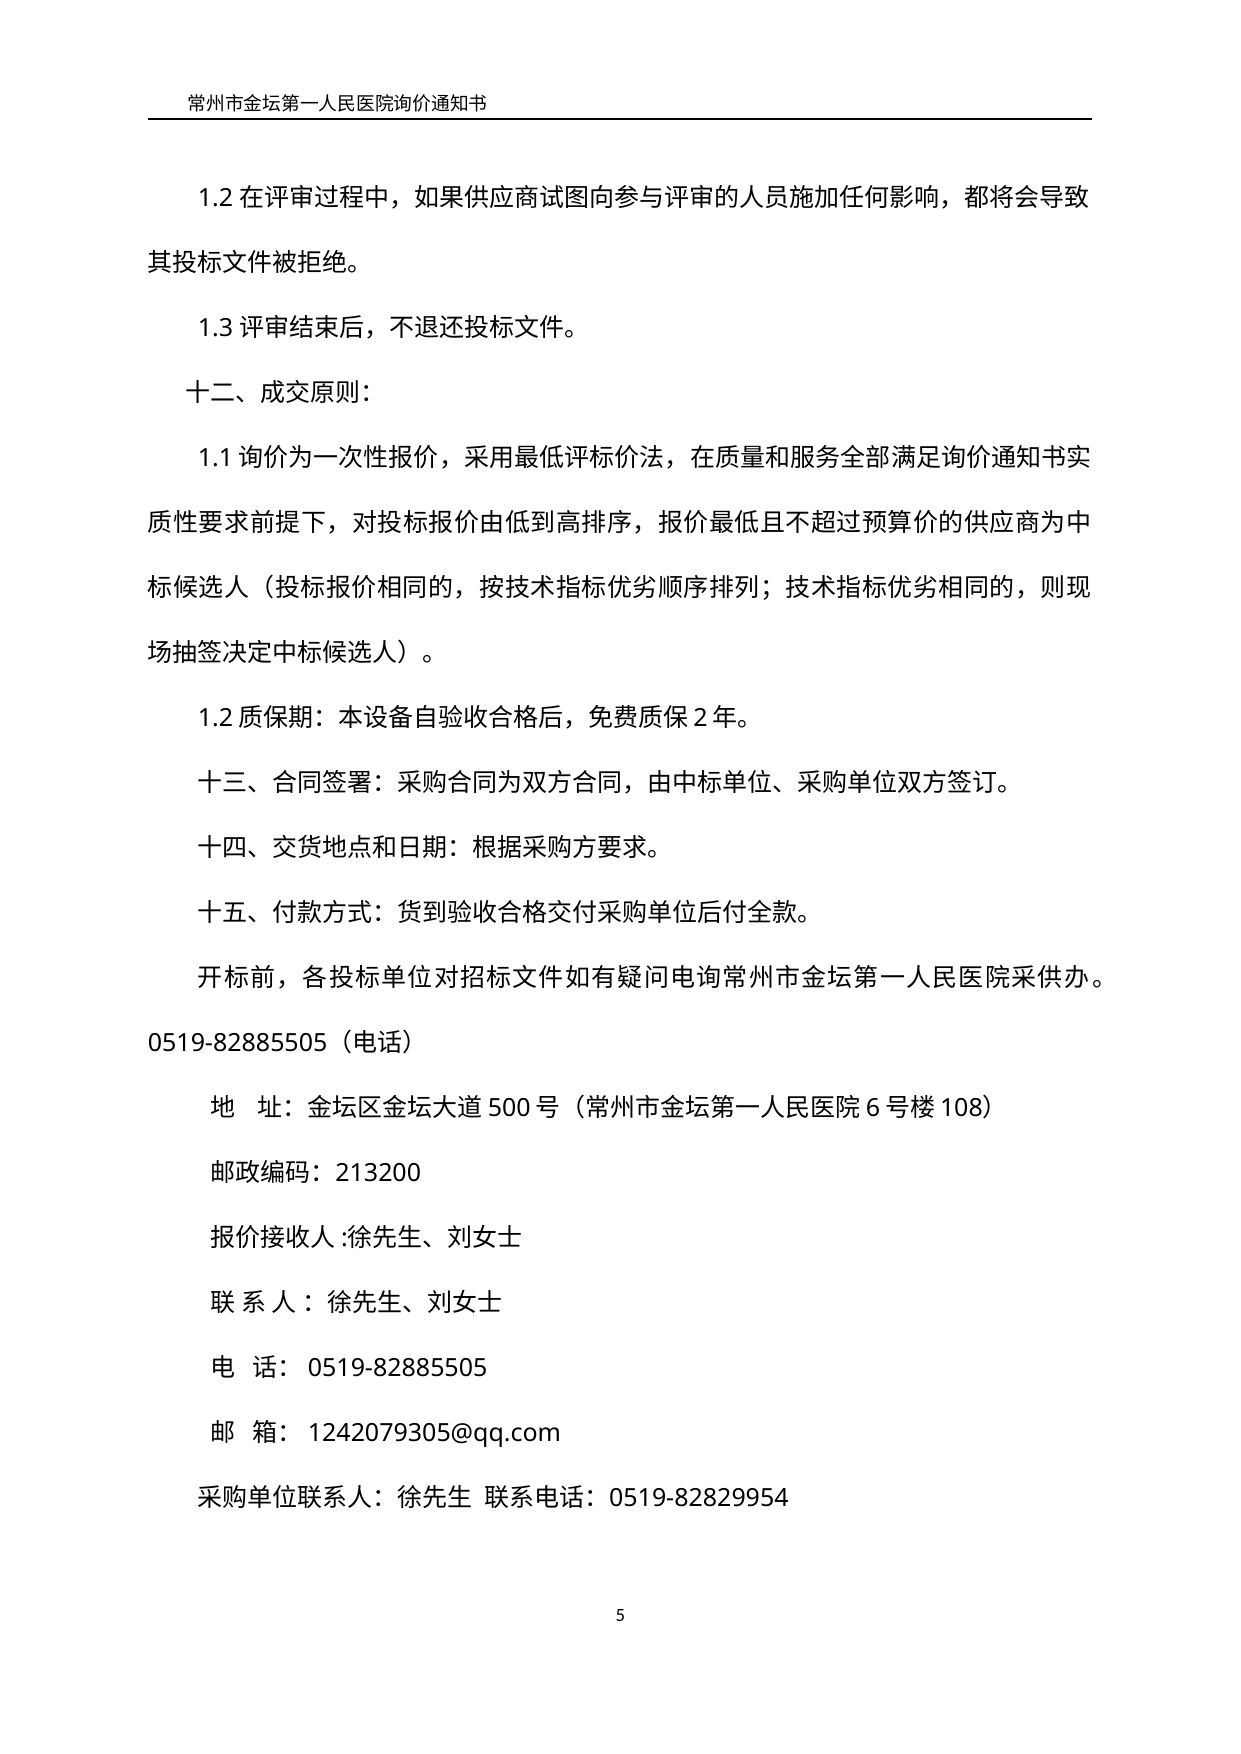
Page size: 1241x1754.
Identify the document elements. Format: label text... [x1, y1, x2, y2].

text 十三、合同签署：采购合同为双方合同，由中标单位、采购单位双方签订。 [148, 748, 1092, 813]
text 开标前，各投标单位对招标文件如有疑问电询常州市金坛第一人民医院采供办。0519-82885505（电话） [148, 943, 1092, 1073]
text 电 话： 0519-82885505 [148, 1333, 1092, 1398]
text 邮 箱： 1242079305@qq.com [148, 1398, 1092, 1463]
text 1.2质保期：本设备自验收合格后，免费质保2年。 [148, 683, 1092, 748]
text 采购单位联系人：徐先生 联系电话：0519-82829954 [148, 1463, 1092, 1528]
text 联 系 人 ：徐先生、刘女士 [148, 1268, 1092, 1333]
text 1.2 在评审过程中，如果供应商试图向参与评审的人员施加任何影响，都将会导致其投标文件被拒绝。 [148, 163, 1092, 293]
text 邮政编码：213200 [148, 1138, 1092, 1203]
text 1.3 评审结束后，不退还投标文件。 [148, 293, 1092, 358]
text 十二、成交原则： [148, 358, 1092, 423]
text 地 址：金坛区金坛大道500号（常州市金坛第一人民医院6号楼108） [148, 1073, 1092, 1138]
text 1.1询价为一次性报价，采用最低评标价法，在质量和服务全部满足询价通知书实质性要求前提下，对投标报价由低到高排序，报价最低且不超过预算价的供应商为中标候选人（投标报价相同的，按技术指标优劣顺序排列；技术指标优劣相同的，则现场抽签决定中标候选人）。 [148, 423, 1092, 683]
text 报价接收人 :徐先生、刘女士 [148, 1203, 1092, 1268]
text 十五、付款方式：货到验收合格交付采购单位后付全款。 [148, 878, 1092, 943]
text 十四、交货地点和日期：根据采购方要求。 [148, 813, 1092, 878]
